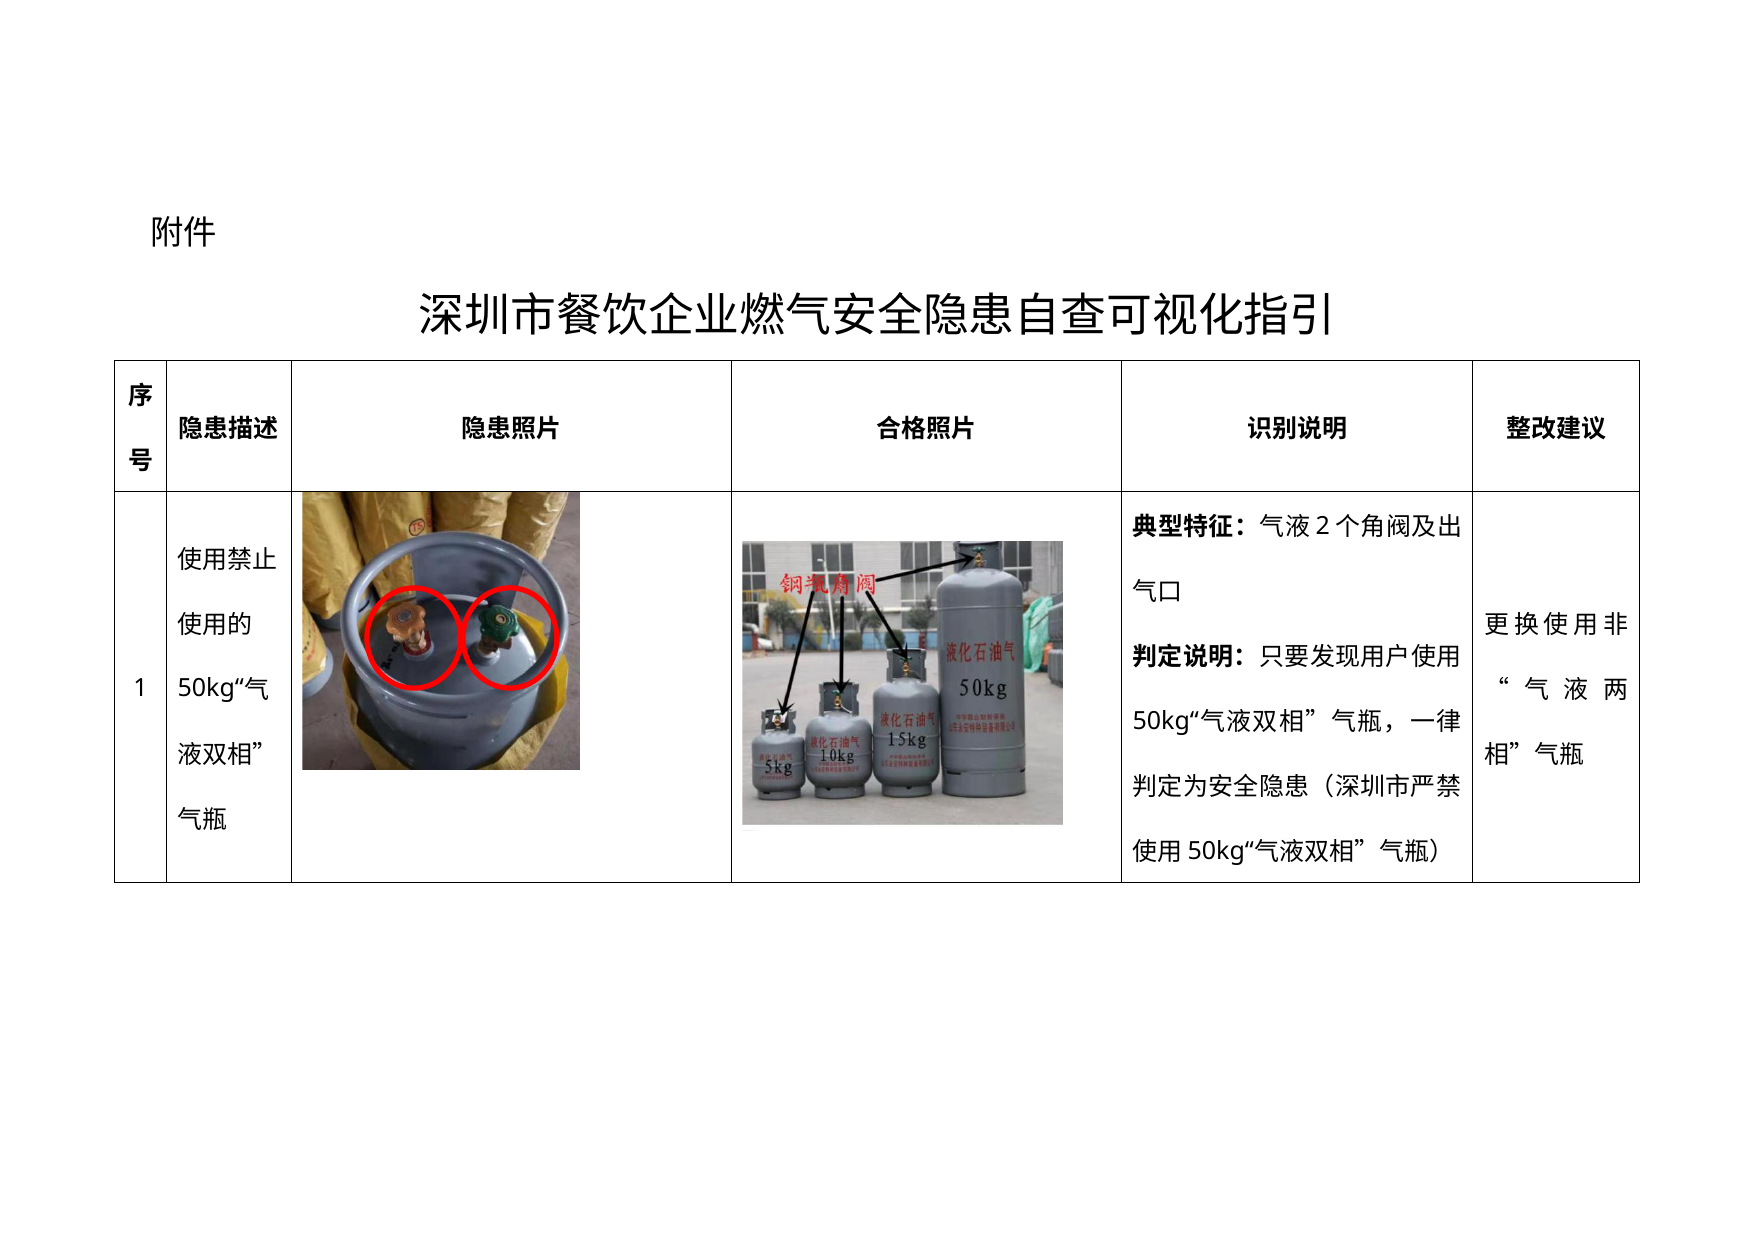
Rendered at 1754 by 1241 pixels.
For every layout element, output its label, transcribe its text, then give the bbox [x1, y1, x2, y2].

text 深圳市餐饮企业燃气安全隐患自查可视化指引 [150, 263, 1604, 360]
picture [302, 492, 580, 770]
table_cell 1 [115, 492, 166, 882]
table_header 隐患描述 [167, 361, 291, 491]
table_cell [292, 492, 731, 882]
text 附件 [150, 198, 1604, 263]
table_cell 典型特征：气液2个角阀及出气口 判定说明：只要发现用户使用50kg“气液双相”气瓶，一律判定为安全隐患（深圳市严禁使用50kg“气液双相”气瓶） [1122, 492, 1472, 882]
table_header 识别说明 [1122, 361, 1472, 491]
table_cell 使用禁止使用的50kg“气液双相”气瓶 [167, 492, 291, 882]
table_header 序号 [115, 361, 166, 491]
table_cell [732, 492, 1121, 882]
table_header 合格照片 [732, 361, 1121, 491]
picture [742, 541, 1063, 831]
table_header 隐患照片 [292, 361, 731, 491]
table_header 整改建议 [1473, 361, 1639, 491]
table_cell 更换使用非“气液两相”气瓶 [1473, 492, 1639, 882]
